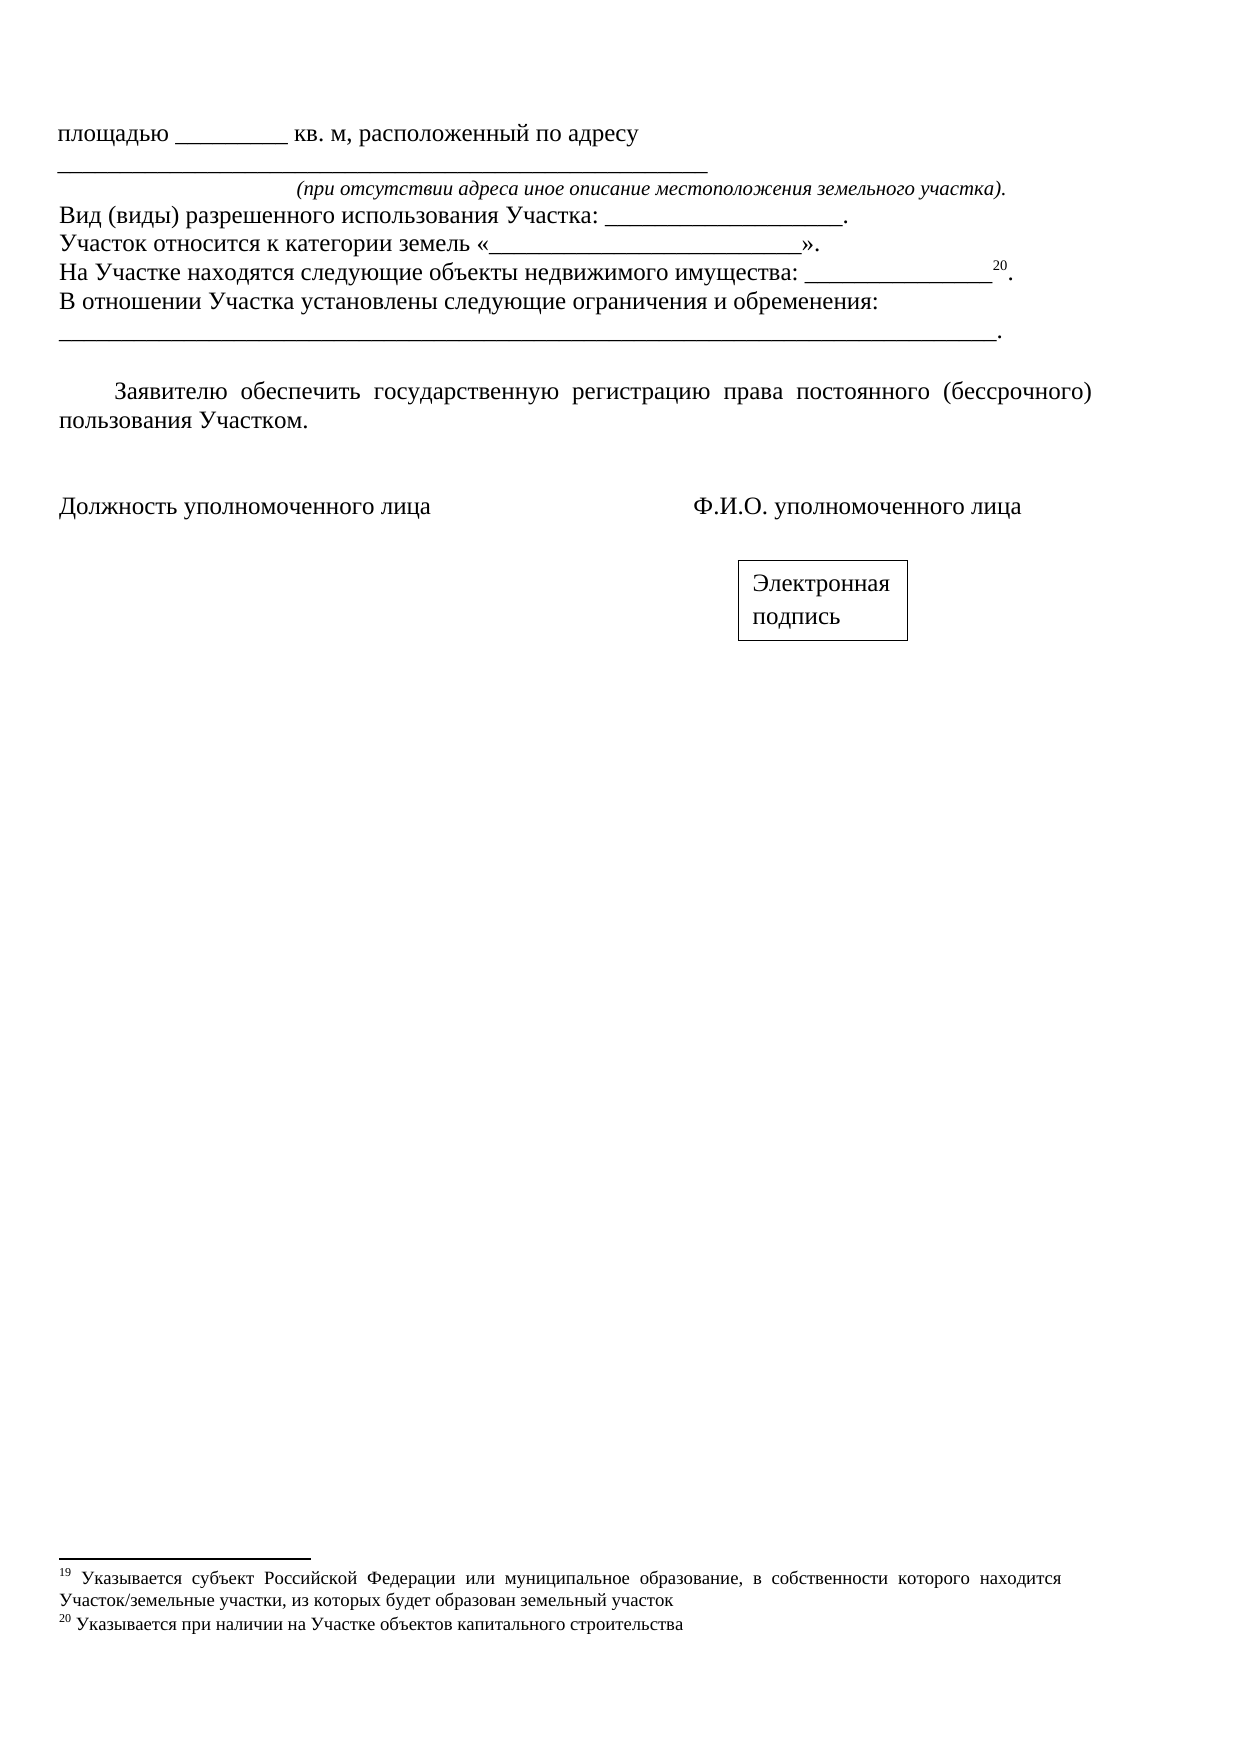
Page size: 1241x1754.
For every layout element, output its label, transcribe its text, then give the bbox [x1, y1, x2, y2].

text Заявителю обеспечить государственную регистрацию права постоянного (бессрочного) пользования Участком. [59, 376, 1093, 434]
text Должность уполномоченного лица Ф.И.О. уполномоченного лица [59, 491, 1093, 520]
text Вид (виды) разрешенного использования Участка: ___________________. [59, 200, 1093, 228]
text (при отсутствии адреса иное описание местоположения земельного участка). [59, 176, 1063, 200]
text На Участке находятся следующие объекты недвижимого имущества: _______________. [59, 257, 1093, 286]
text ___________________________________________________________________________. [59, 315, 1093, 343]
text В отношении Участка установлены следующие ограничения и обременения: [59, 286, 1093, 315]
text Участок относится к категории земель «_________________________». [59, 228, 1093, 257]
